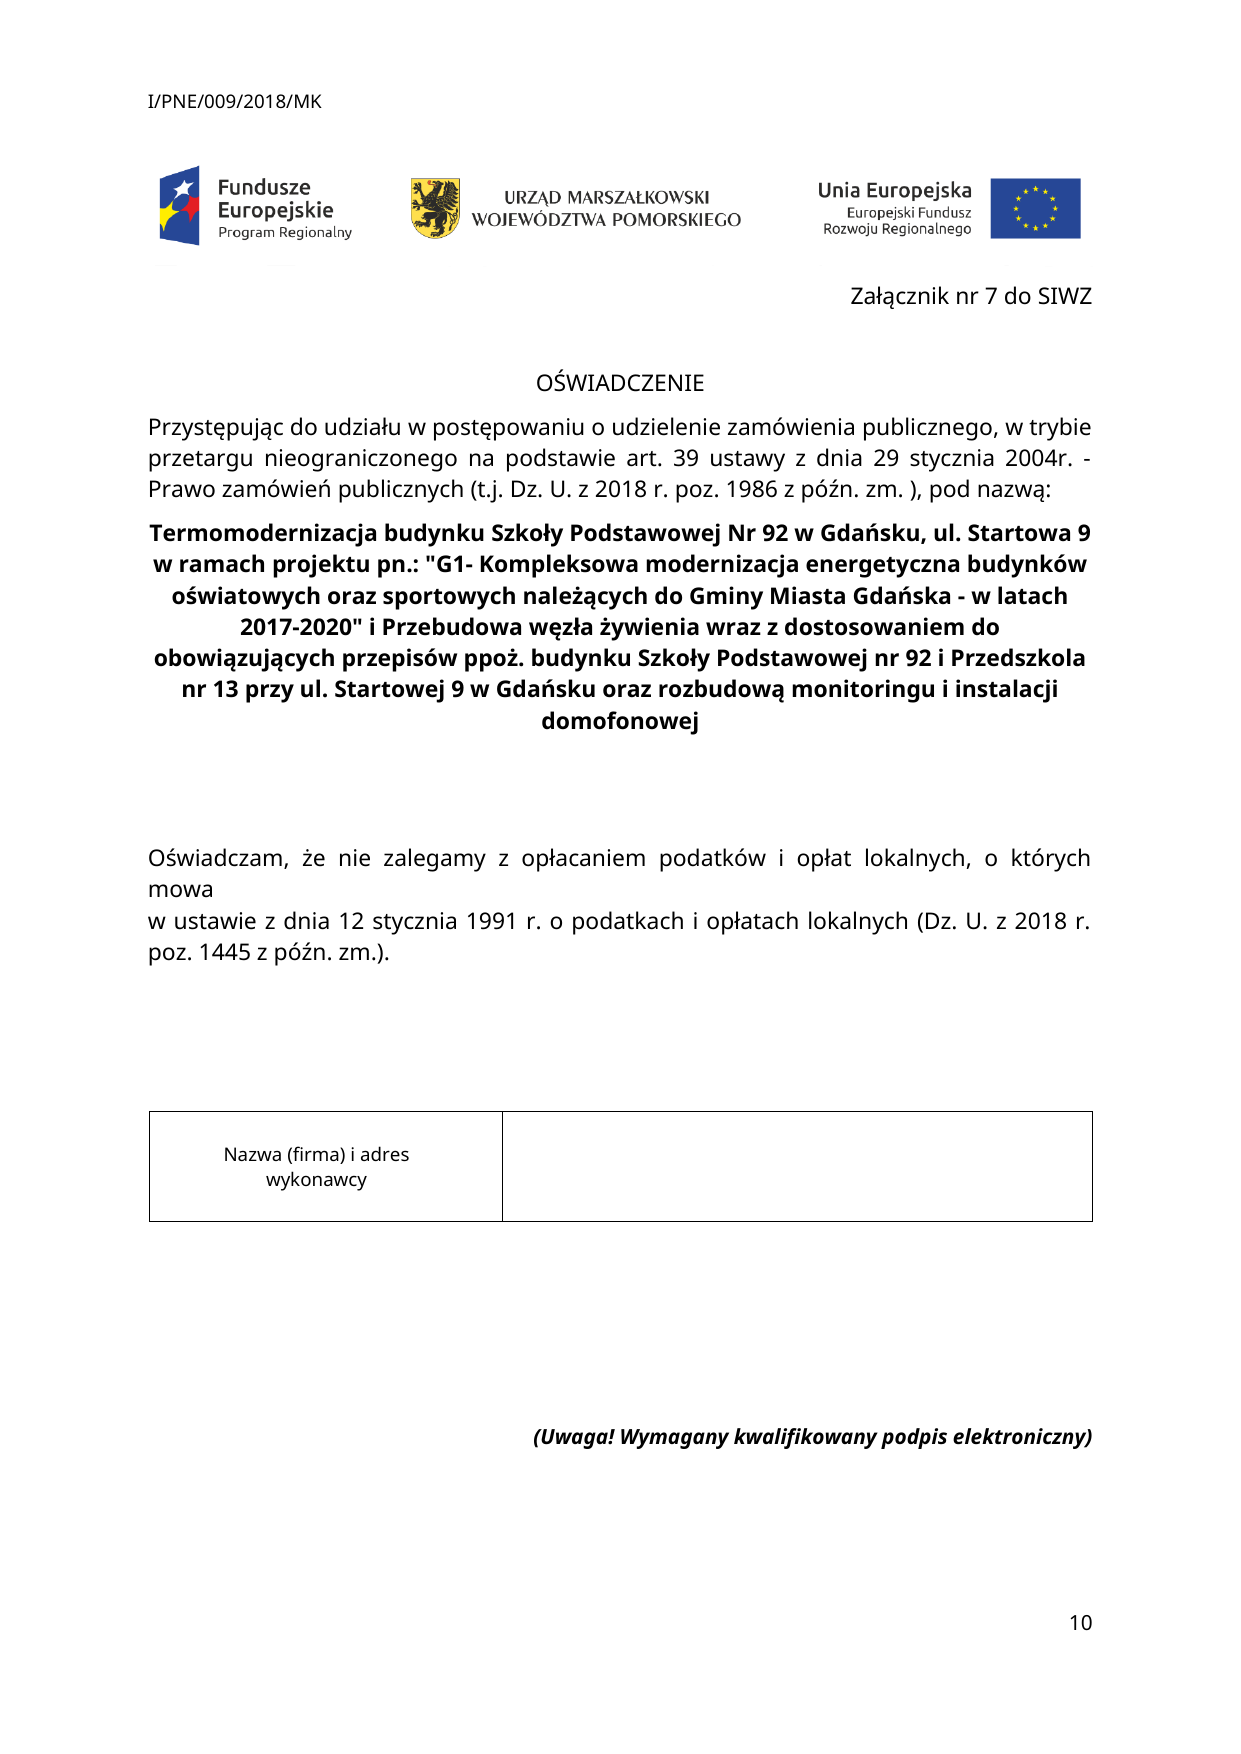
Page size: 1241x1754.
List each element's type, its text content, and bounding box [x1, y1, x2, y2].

table_header Nazwa (firma) i adres wykonawcy [150, 1112, 502, 1221]
text Przystępując do udziału w postępowaniu o udzielenie zamówienia publicznego, w trybie przetargu nieograniczonego na podstawie art. 39 ustawy z dnia 29 stycznia 2004r. - Prawo zamówień publicznych (t.j. Dz. U. z 2018 r. poz. 1986 z późn. zm. ), pod nazwą: [148, 411, 1092, 504]
text Załącznik nr 7 do SIWZ [148, 279, 1092, 311]
picture [147, 165, 1093, 267]
text Termomodernizacja budynku Szkoły Podstawowej Nr 92 w Gdańsku, ul. Startowa 9 w ramach projektu pn.: "G1- Kompleksowa modernizacja energetyczna budynków oświatowych oraz sportowych należących do Gminy Miasta Gdańska - w latach 2017-2020" i Przebudowa węzła żywienia wraz z dostosowaniem do obowiązujących przepisów ppoż. budynku Szkoły Podstawowej nr 92 i Przedszkola nr 13 przy ul. Startowej 9 w Gdańsku oraz rozbudową monitoringu i instalacji domofonowej [148, 517, 1092, 736]
table_header [503, 1112, 1092, 1221]
text Oświadczam, że nie zalegamy z opłacaniem podatków i opłat lokalnych, o których mowa w ustawie z dnia 12 stycznia 1991 r. o podatkach i opłatach lokalnych (Dz. U. z 2018 r. poz. 1445 z późn. zm.). [148, 842, 1092, 967]
text OŚWIADCZENIE [148, 367, 1092, 398]
text (Uwaga! Wymagany kwalifikowany podpis elektroniczny) [148, 1422, 1092, 1450]
